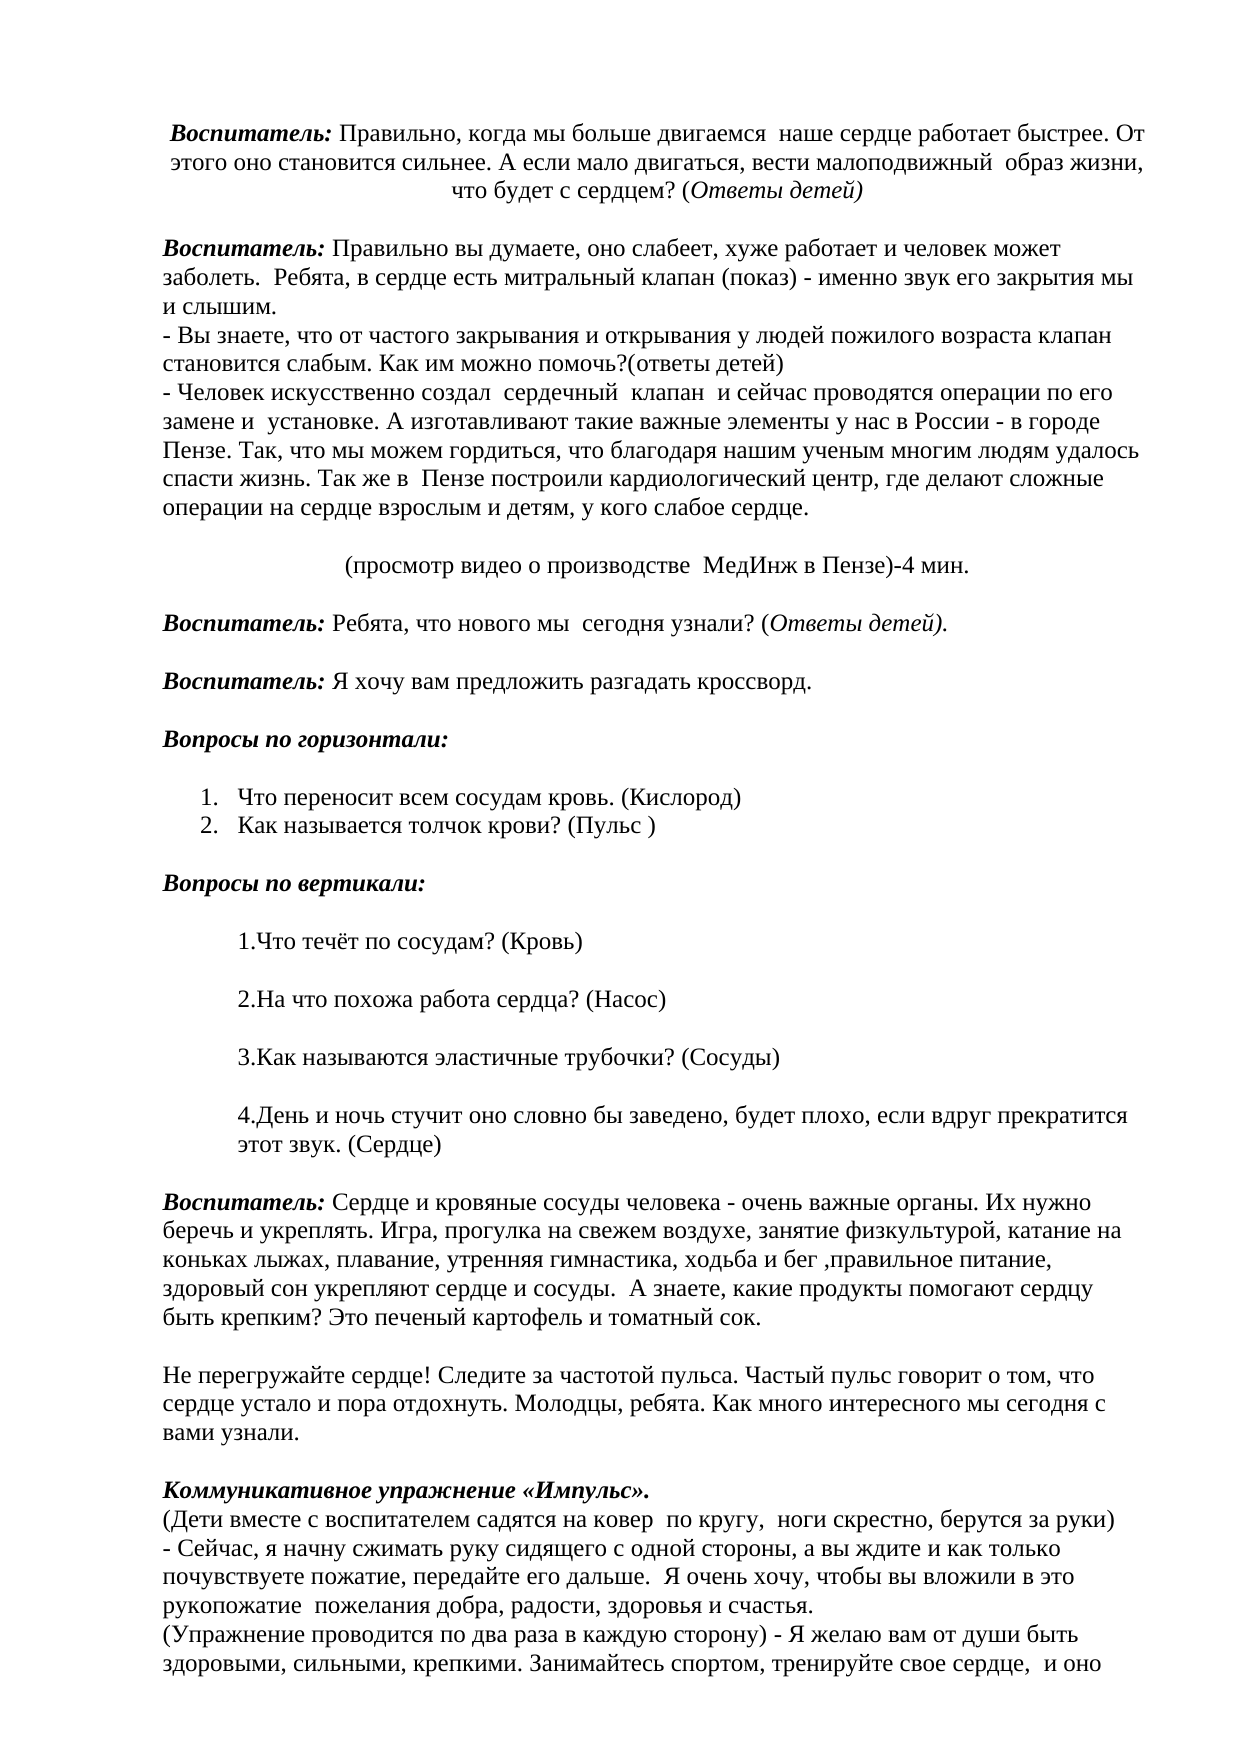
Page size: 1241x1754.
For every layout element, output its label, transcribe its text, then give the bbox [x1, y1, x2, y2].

text 2.На что похожа работа сердца? (Насос) [237, 984, 1152, 1013]
text Воспитатель: Правильно вы думаете, оно слабеет, хуже работает и человек может заболеть. Ребята, в сердце есть митральный клапан (показ) - именно звук его закрытия мы и слышим. - Вы знаете, что от частого закрывания и открывания у людей пожилого возраста клапан становится слабым. Как им можно помочь?(ответы детей) - Человек искусственно создал сердечный клапан и сейчас проводятся операции по его замене и установке. А изготавливают такие важные элементы у нас в России - в городе Пензе. Так, что мы можем гордиться, что благодаря нашим ученым многим людям удалось спасти жизнь. Так же в Пензе построили кардиологический центр, где делают сложные операции на сердце взрослым и детям, у кого слабое сердце. [162, 233, 1152, 521]
list Что переносит всем сосудам кровь. (Кислород) [200, 782, 1152, 811]
text 3.Как называются эластичные трубочки? (Сосуды) [237, 1042, 1152, 1071]
text Вопросы по горизонтали: [162, 724, 1152, 753]
text Воспитатель: Сердце и кровяные сосуды человека - очень важные органы. Их нужно беречь и укреплять. Игра, прогулка на свежем воздухе, занятие физкультурой, катание на коньках лыжах, плавание, утренняя гимнастика, ходьба и бег ,правильное питание, здоровый сон укрепляют сердце и сосуды. А знаете, какие продукты помогают сердцу быть крепким? Это печеный картофель и томатный сок. [162, 1187, 1152, 1331]
text Воспитатель: Ребята, что нового мы сегодня узнали? (Ответы детей). [162, 608, 1152, 637]
text 4.День и ночь стучит оно словно бы заведено, будет плохо, если вдруг прекратится этот звук. (Сердце) [237, 1100, 1152, 1158]
list Как называется толчок крови? (Пульс ) [200, 811, 1152, 839]
text (просмотр видео о производстве МедИнж в Пензе)-4 мин. [162, 550, 1152, 579]
text 1.Что течёт по сосудам? (Кровь) [237, 926, 1152, 955]
text Вопросы по вертикали: [162, 868, 1152, 897]
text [162, 1475, 1152, 1676]
text Воспитатель: Правильно, когда мы больше двигаемся наше сердце работает быстрее. От этого оно становится сильнее. А если мало двигаться, вести малоподвижный образ жизни, что будет с сердцем? (Ответы детей) [162, 118, 1152, 204]
text Воспитатель: Я хочу вам предложить разгадать кроссворд. [162, 666, 1152, 695]
text Не перегружайте сердце! Следите за частотой пульса. Частый пульс говорит о том, что сердце устало и пора отдохнуть. Молодцы, ребята. Как много интересного мы сегодня с вами узнали. [162, 1360, 1152, 1446]
